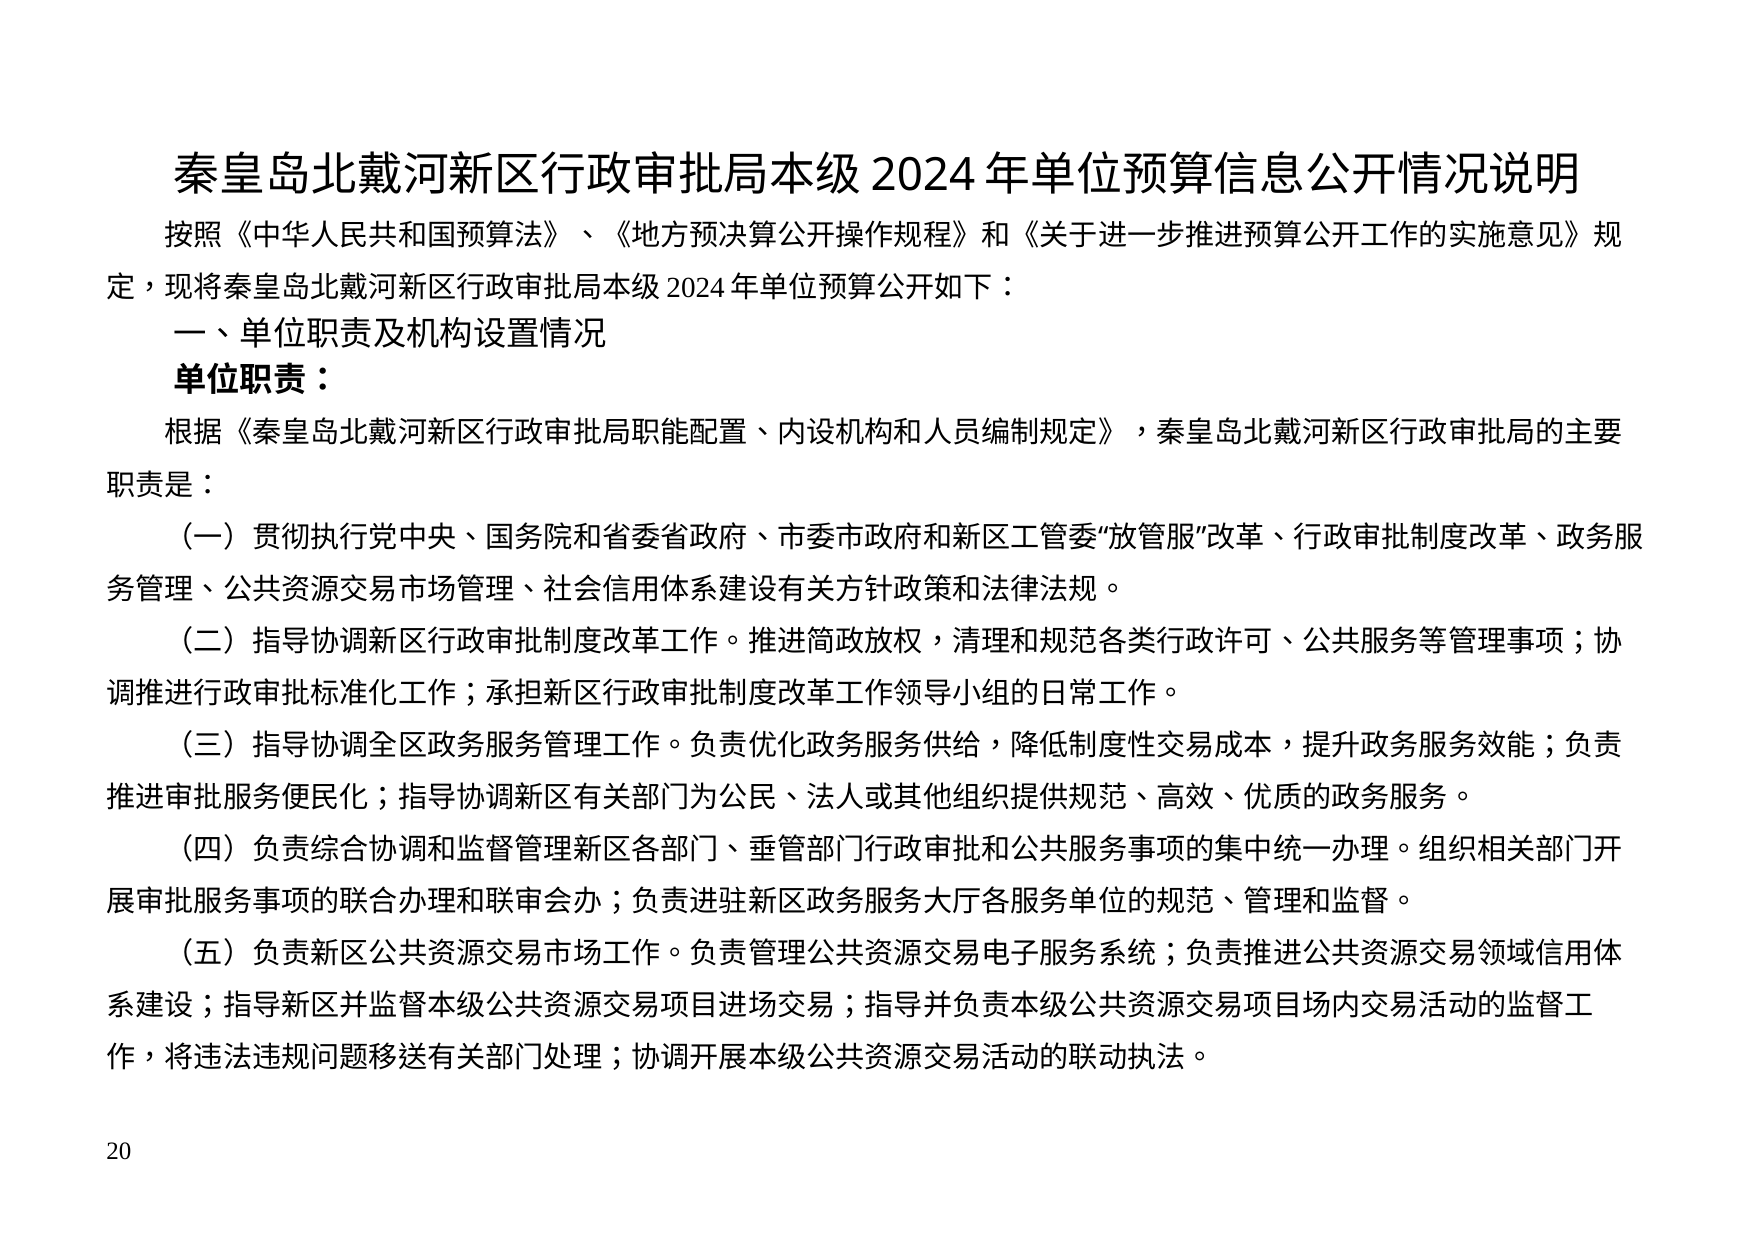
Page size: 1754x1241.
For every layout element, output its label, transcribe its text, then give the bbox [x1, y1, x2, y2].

text 根据《秦皇岛北戴河新区行政审批局职能配置、内设机构和人员编制规定》，秦皇岛北戴河新区行政审批局的主要职责是： [106, 401, 1648, 505]
text （二）指导协调新区行政审批制度改革工作。推进简政放权，清理和规范各类行政许可、公共服务等管理事项；协调推进行政审批标准化工作；承担新区行政审批制度改革工作领导小组的日常工作。 [106, 609, 1648, 714]
text （一）贯彻执行党中央、国务院和省委省政府、市委市政府和新区工管委“放管服”改革、行政审批制度改革、政务服务管理、公共资源交易市场管理、社会信用体系建设有关方针政策和法律法规。 [106, 505, 1648, 609]
text （四）负责综合协调和监督管理新区各部门、垂管部门行政审批和公共服务事项的集中统一办理。组织相关部门开展审批服务事项的联合办理和联审会办；负责进驻新区政务服务大厅各服务单位的规范、管理和监督。 [106, 818, 1648, 922]
text 单位职责： [106, 356, 1648, 401]
text 秦皇岛北戴河新区行政审批局本级2024年单位预算信息公开情况说明 [106, 142, 1648, 204]
text （五）负责新区公共资源交易市场工作。负责管理公共资源交易电子服务系统；负责推进公共资源交易领域信用体系建设；指导新区并监督本级公共资源交易项目进场交易；指导并负责本级公共资源交易项目场内交易活动的监督工作，将违法违规问题移送有关部门处理；协调开展本级公共资源交易活动的联动执法。 [106, 922, 1648, 1078]
text （三）指导协调全区政务服务管理工作。负责优化政务服务供给，降低制度性交易成本，提升政务服务效能；负责推进审批服务便民化；指导协调新区有关部门为公民、法人或其他组织提供规范、高效、优质的政务服务。 [106, 714, 1648, 818]
text 按照《中华人民共和国预算法》、《地方预决算公开操作规程》和《关于进一步推进预算公开工作的实施意见》规定，现将秦皇岛北戴河新区行政审批局本级2024年单位预算公开如下： [106, 204, 1648, 308]
text 一、单位职责及机构设置情况 [106, 309, 1648, 355]
